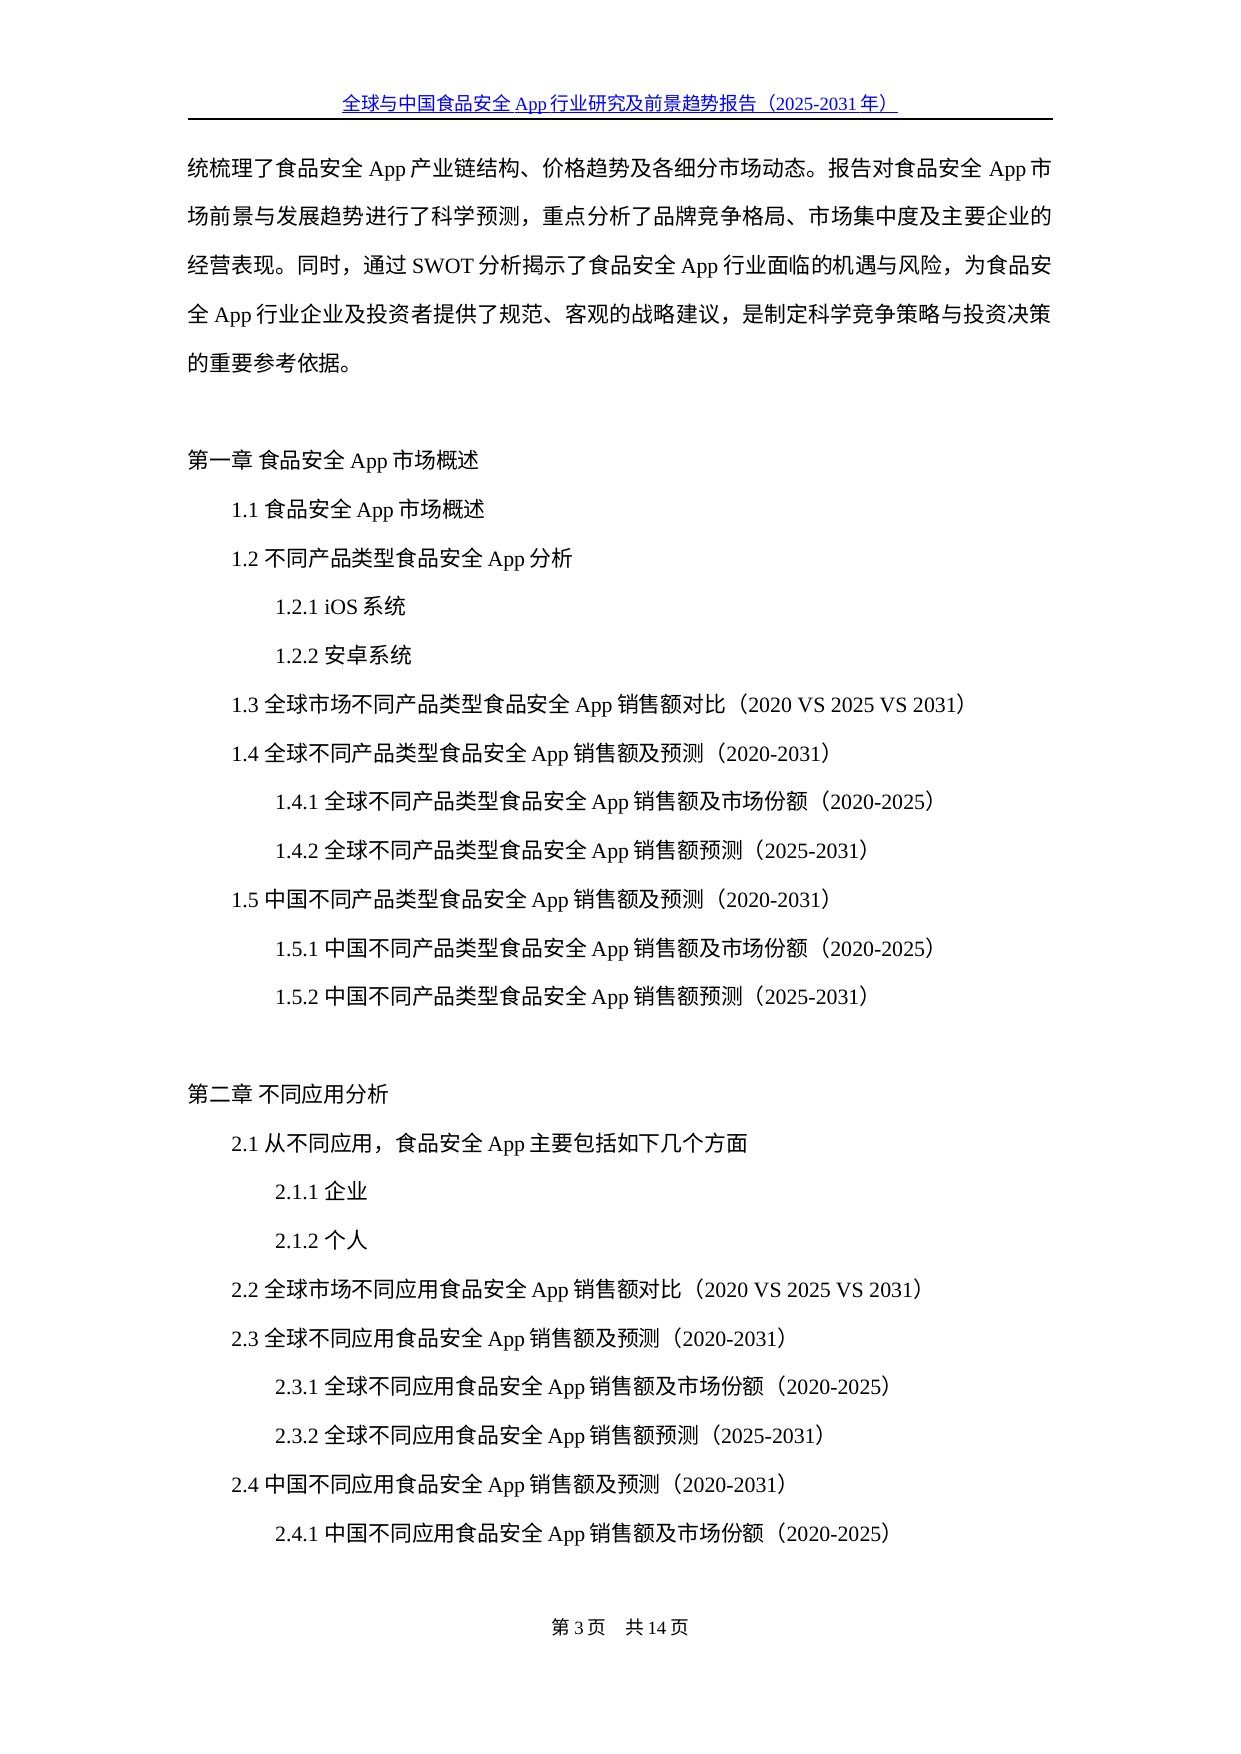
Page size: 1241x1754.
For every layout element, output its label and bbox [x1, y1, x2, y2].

text [187, 150, 1053, 1548]
